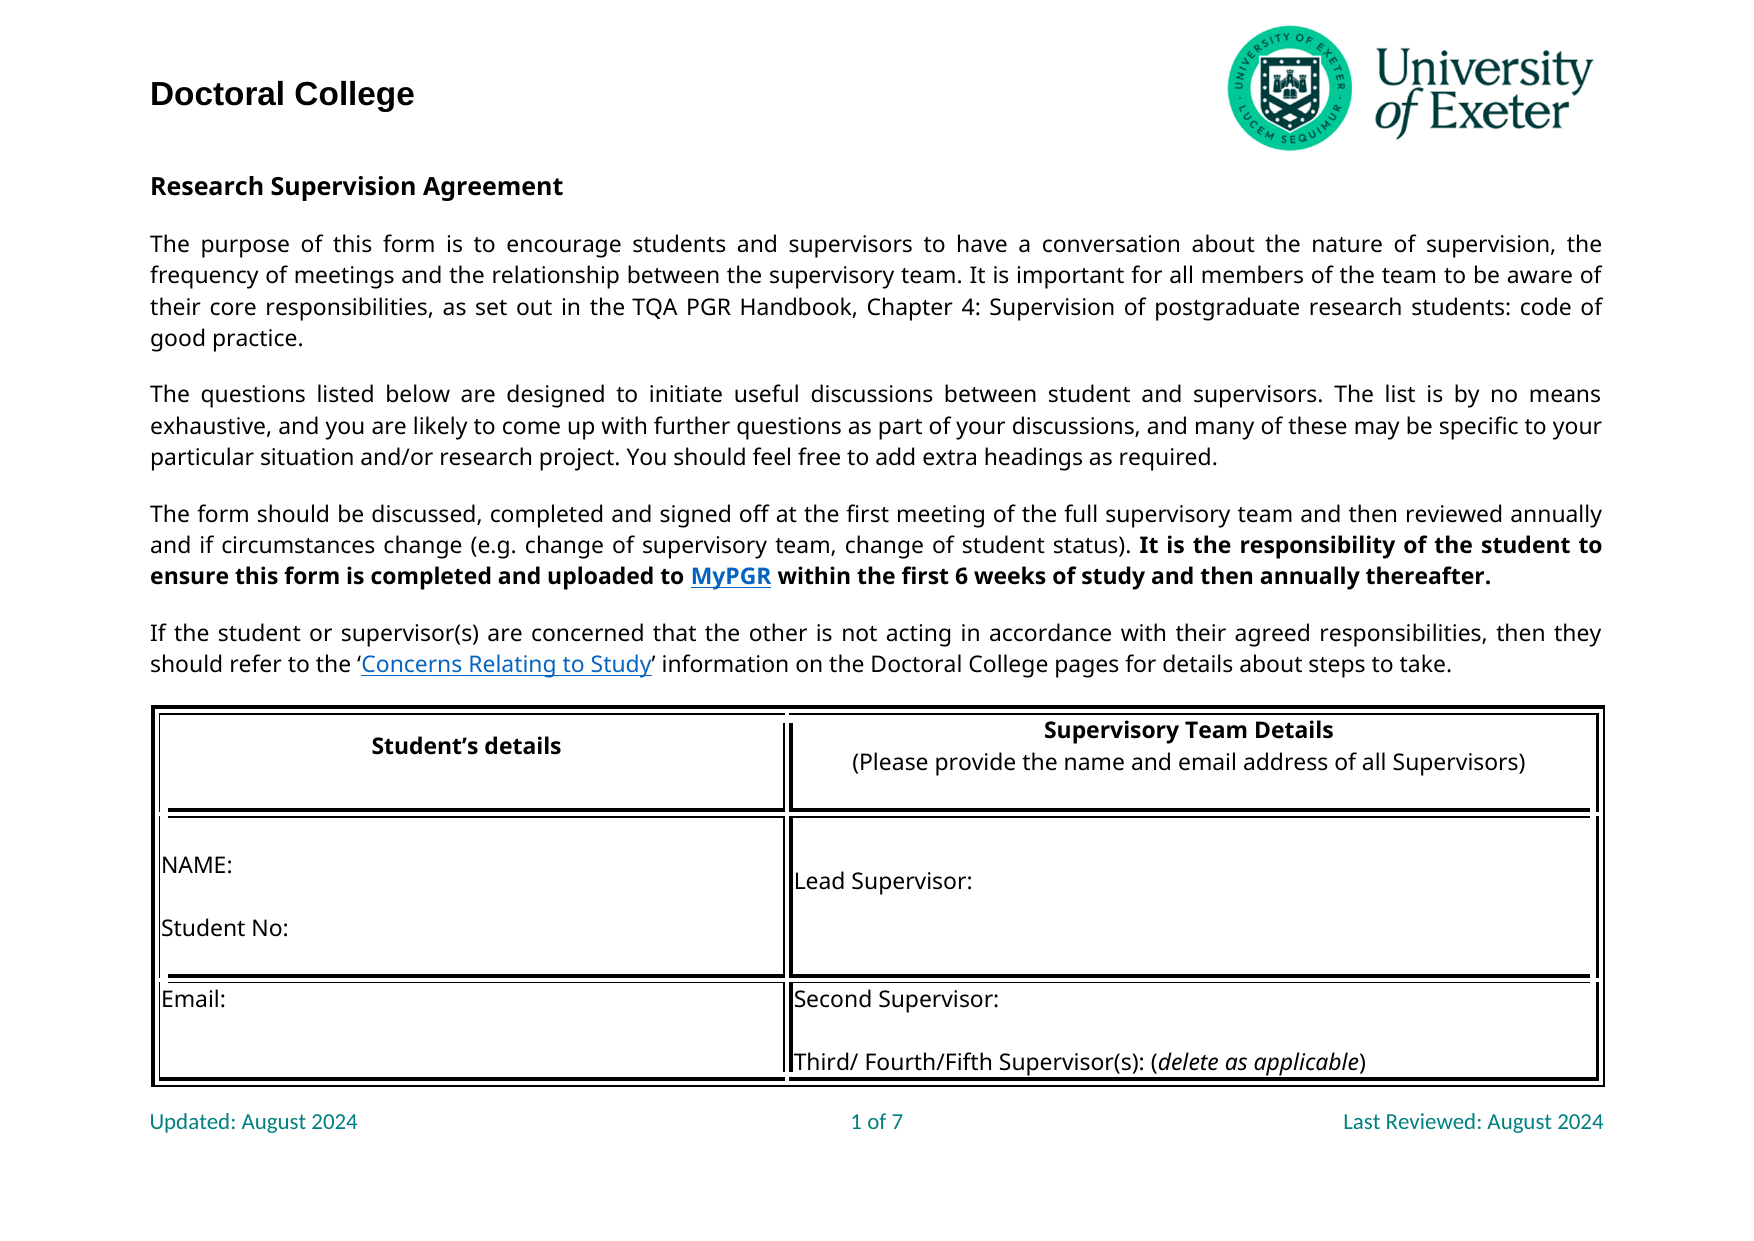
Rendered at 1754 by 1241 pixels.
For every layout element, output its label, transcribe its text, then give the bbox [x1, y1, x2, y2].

text The questions listed below are designed to initiate useful discussions between student and supervisors. The list is by no means exhaustive, and you are likely to come up with further questions as part of your discussions, and many of these may be specific to your particular situation and/or research project. You should feel free to add extra headings as required. [150, 378, 1604, 472]
table_cell Lead Supervisor: [788, 808, 1600, 974]
table_header Supervisory Team Details (Please provide the name and email address of all Supervisors) [788, 709, 1600, 808]
table_cell NAME: Student No: [155, 808, 788, 974]
table_cell Email: [155, 974, 788, 1077]
text The purpose of this form is to encourage students and supervisors to have a conversation about the nature of supervision, the frequency of meetings and the relationship between the supervisory team. It is important for all members of the team to be aware of their core responsibilities, as set out in the TQA PGR Handbook, Chapter 4: Supervision of postgraduate research students: code of good practice. [150, 228, 1604, 353]
text Research Supervision Agreement [150, 168, 1604, 202]
text If the student or supervisor(s) are concerned that the other is not acting in accordance with their agreed responsibilities, then they should refer to the ‘Concerns Relating to Study’ information on the Doctoral College pages for details about steps to take. [150, 617, 1604, 679]
text The form should be discussed, completed and signed off at the first meeting of the full supervisory team and then reviewed annually and if circumstances change (e.g. change of supervisory team, change of student status). It is the responsibility of the student to ensure this form is completed and uploaded to MyPGR within the first 6 weeks of study and then annually thereafter. [150, 498, 1604, 591]
table_header Student’s details [155, 709, 788, 808]
picture [1211, 23, 1604, 156]
table_cell Second Supervisor: Third/ Fourth/Fifth Supervisor(s): (delete as applicable) [788, 974, 1600, 1077]
